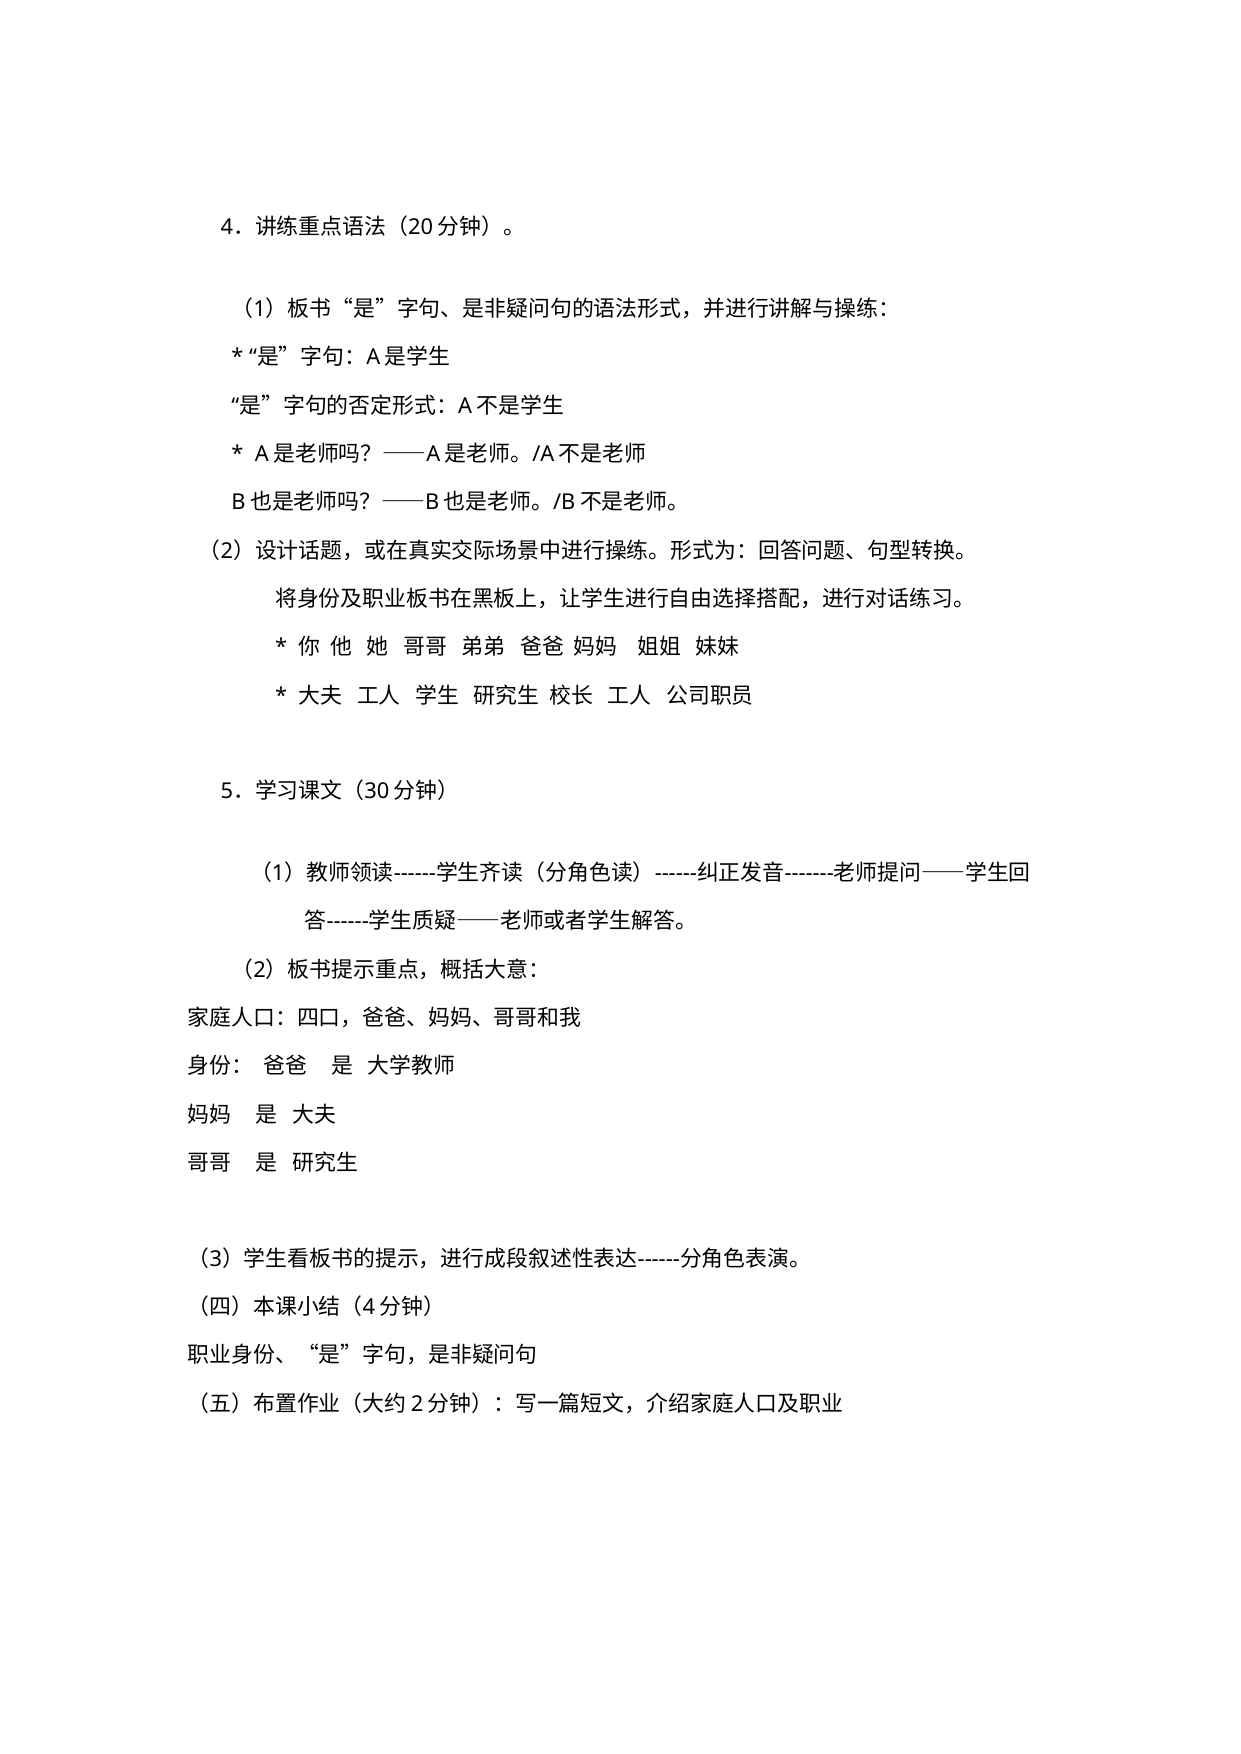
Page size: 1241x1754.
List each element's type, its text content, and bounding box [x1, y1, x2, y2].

text B也是老师吗？——B也是老师。/B不是老师。 [187, 484, 1053, 516]
text 妈妈 是 大夫 [187, 1096, 1053, 1129]
text * 大夫 工人 学生 研究生 校长 工人 公司职员 [187, 677, 1053, 710]
text 职业身份、“是”字句，是非疑问句 [187, 1337, 1053, 1369]
text （3）学生看板书的提示，进行成段叙述性表达------分角色表演。 [187, 1240, 1053, 1273]
text 家庭人口：四口，爸爸、妈妈、哥哥和我 [187, 1000, 1053, 1032]
text （四）本课小结（4分钟） [187, 1289, 1053, 1321]
text （2）设计话题，或在真实交际场景中进行操练。形式为：回答问题、句型转换。 [187, 532, 1053, 565]
text 4．讲练重点语法（20分钟）。 [187, 209, 525, 241]
text 哥哥 是 研究生 [187, 1145, 1053, 1177]
text （2）板书提示重点，概括大意： [187, 951, 1053, 984]
text * 你 他 她 哥哥 弟弟 爸爸 妈妈 姐姐 妹妹 [187, 629, 1053, 661]
text “是”字句的否定形式：A不是学生 [187, 387, 1053, 420]
text * A是老师吗？——A是老师。/A不是老师 [187, 436, 1053, 468]
text 身份： 爸爸 是 大学教师 [187, 1048, 1053, 1081]
text （1）板书“是”字句、是非疑问句的语法形式，并进行讲解与操练： [187, 209, 1053, 323]
text * “是”字句：A是学生 [187, 339, 1053, 371]
text 5．学习课文（30分钟） [187, 773, 459, 805]
text （1）教师领读------学生齐读（分角色读）------纠正发音-------老师提问——学生回答------学生质疑——老师或者学生解答。 [250, 773, 1053, 936]
text 将身份及职业板书在黑板上，让学生进行自由选择搭配，进行对话练习。 [187, 581, 1053, 613]
text （五）布置作业（大约2分钟）：写一篇短文，介绍家庭人口及职业 [187, 1385, 1053, 1418]
